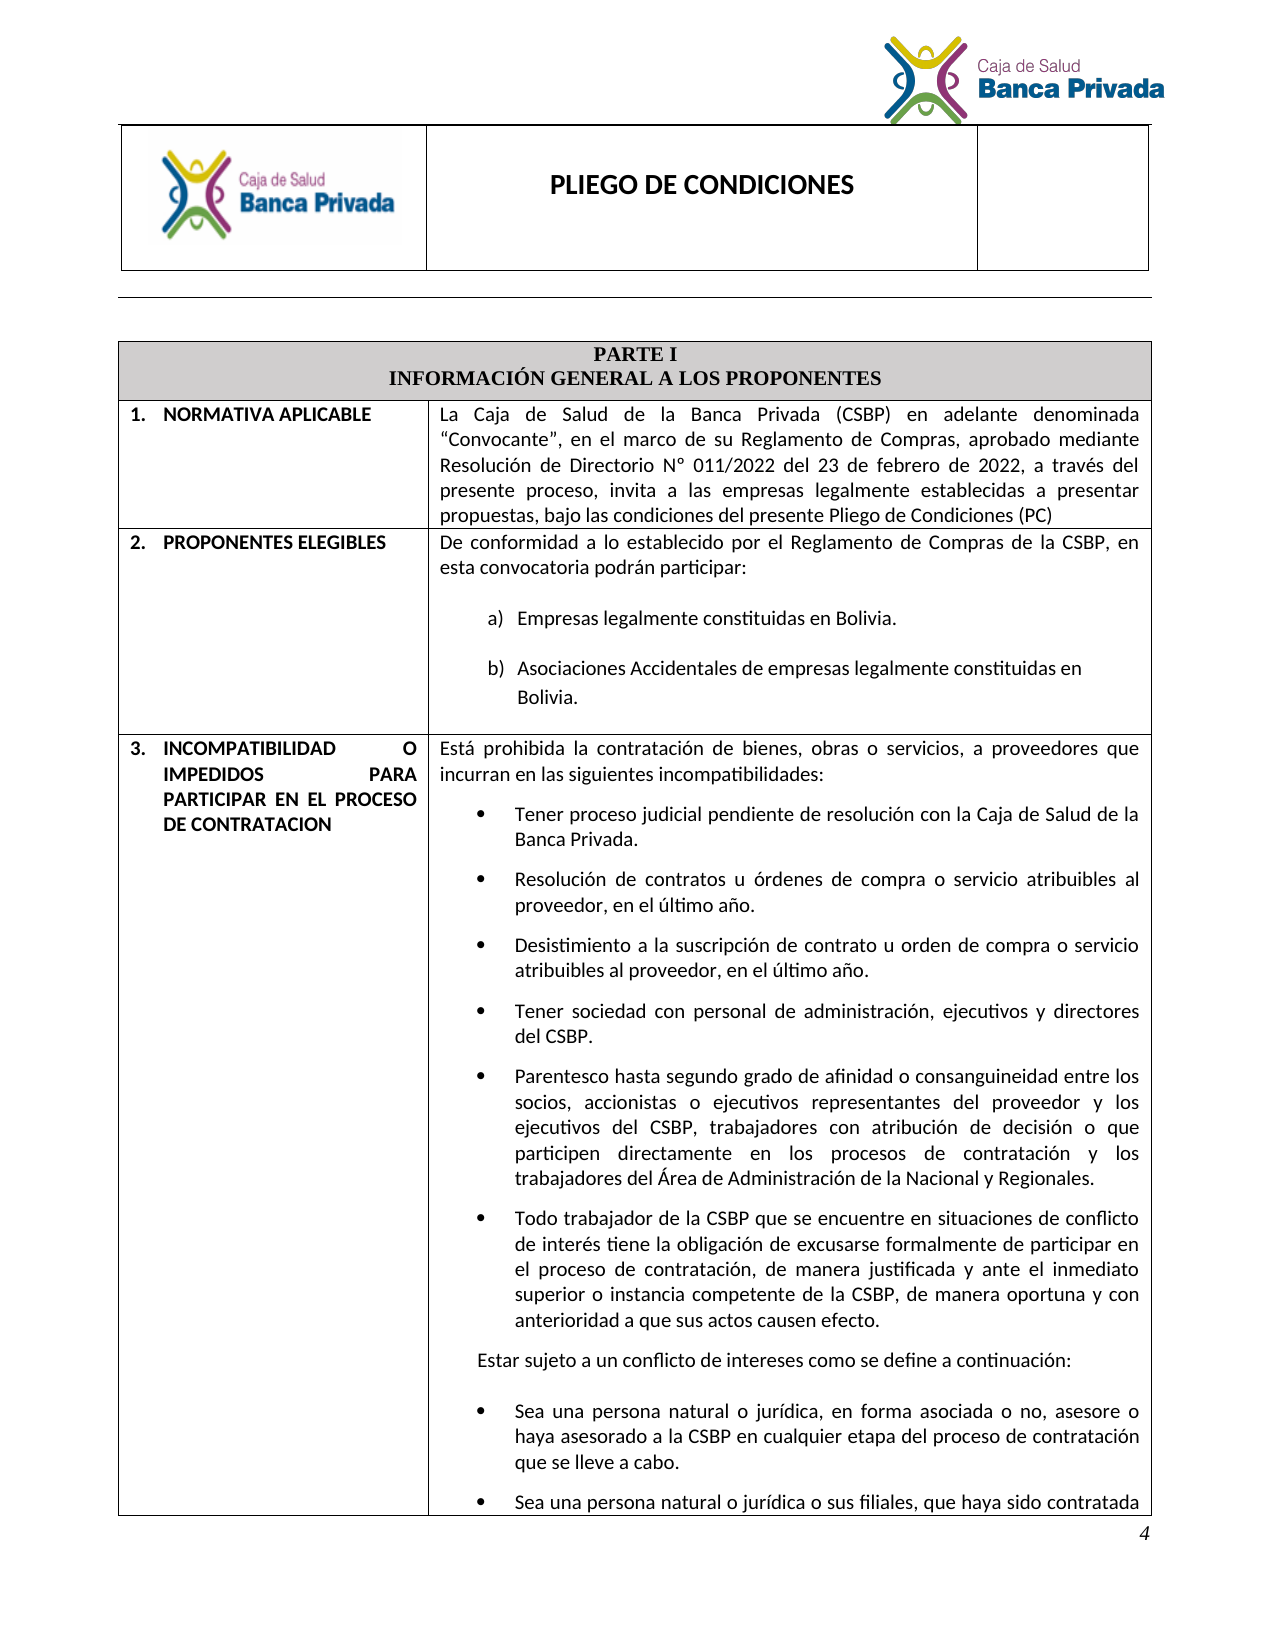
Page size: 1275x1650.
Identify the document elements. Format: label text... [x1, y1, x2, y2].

table_cell La Caja de Salud de la Banca Privada (CSBP) en adelante denominada “Convocante”, en el marco de su Reglamento de Compras, aprobado mediante Resolución de Directorio Nº 011/2022 del 23 de febrero de 2022, a través del presente proceso, invita a las empresas legalmente establecidas a presentar propuestas, bajo las condiciones del presente Pliego de Condiciones (PC) [429, 401, 1151, 528]
picture [978, 126, 1148, 135]
table_cell PROPONENTES ELEGIBLES [119, 529, 428, 734]
table_header PARTE I INFORMACIÓN GENERAL A LOS PROPONENTES [119, 342, 1151, 400]
table_cell De conformidad a lo establecido por el Reglamento de Compras de la CSBP, en esta convocatoria podrán participar: Empresas legalmente constituidas en Bolivia. Asociaciones Accidentales de empresas legalmente constituidas en Bolivia. [429, 529, 1151, 734]
picture [873, 126, 977, 135]
table_cell NORMATIVA APLICABLE [119, 401, 428, 528]
table_cell INCOMPATIBILIDAD O IMPEDIDOS PARA PARTICIPAR EN EL PROCESO DE CONTRATACION [119, 735, 428, 1514]
picture [147, 126, 403, 245]
picture [873, 28, 1177, 135]
